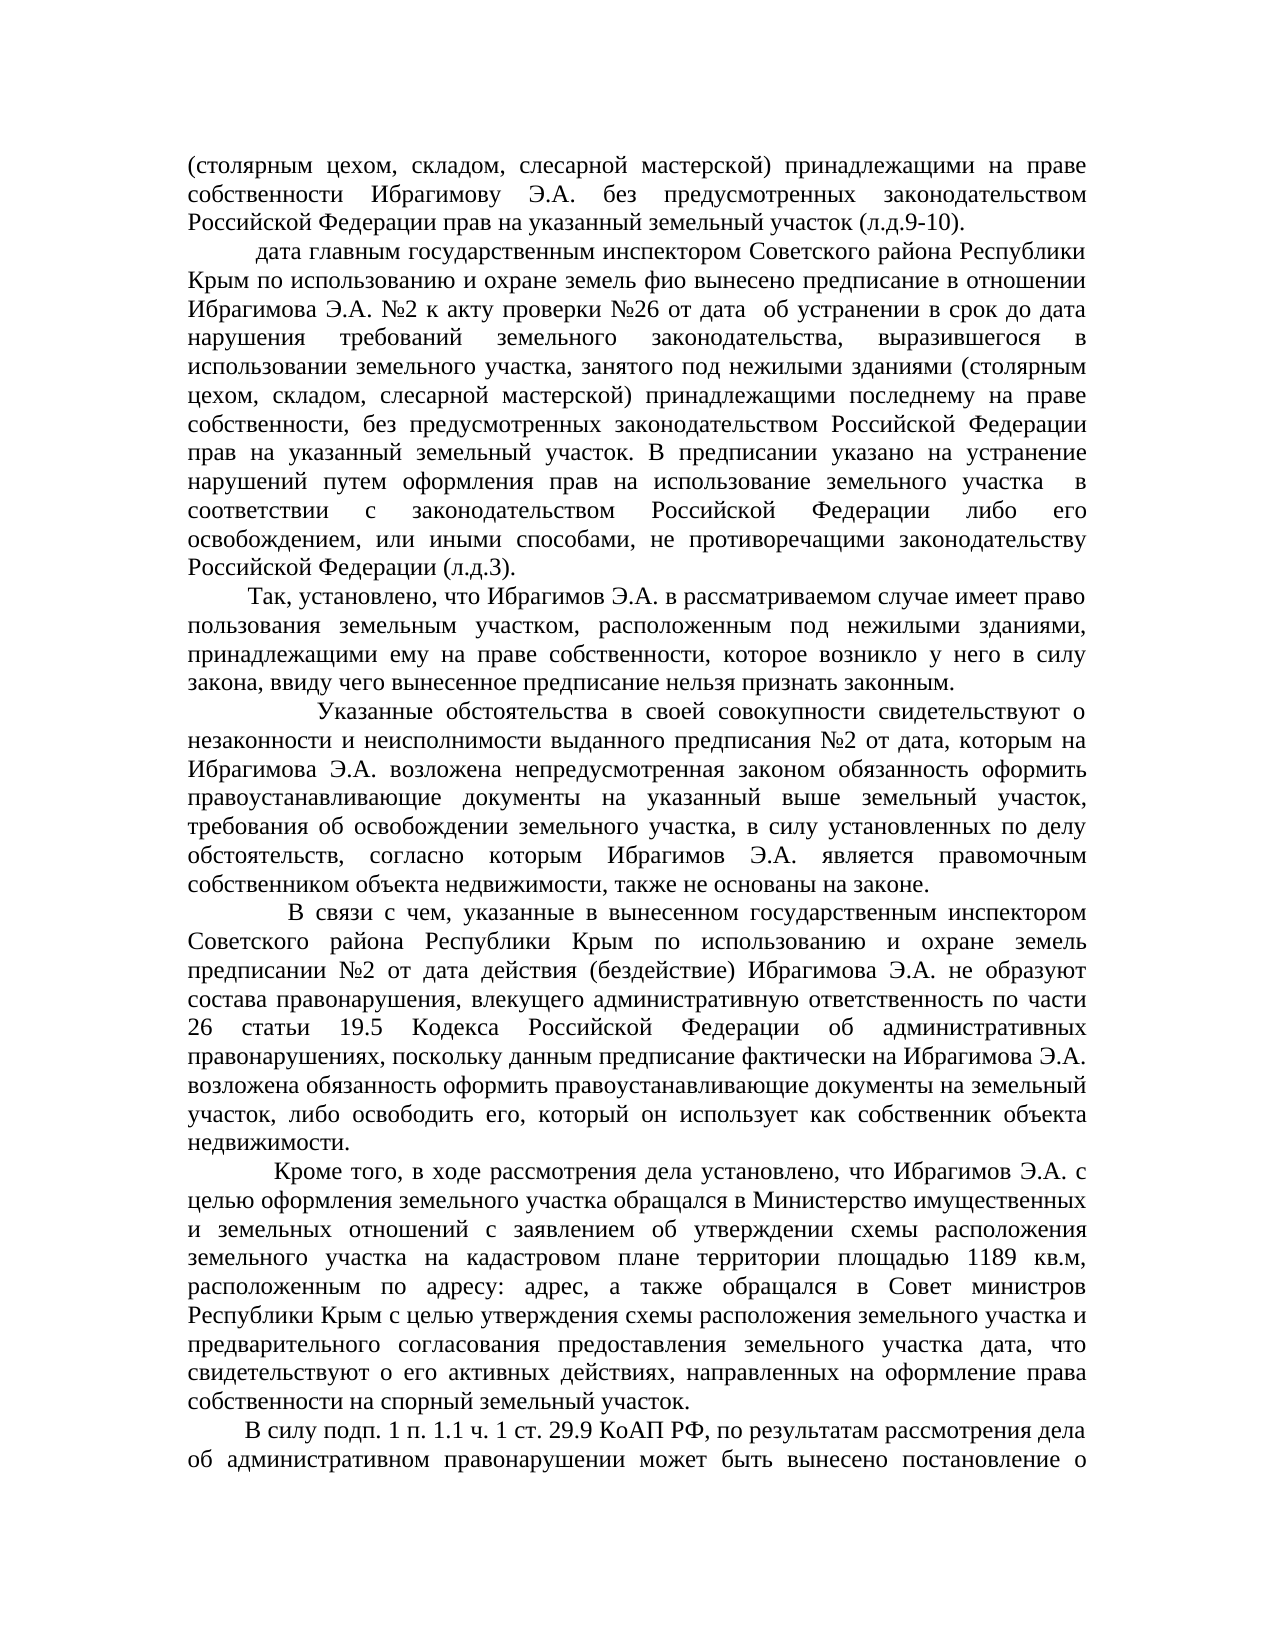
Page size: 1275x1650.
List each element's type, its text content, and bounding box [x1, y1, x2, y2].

text В связи с чем, указанные в вынесенном государственным инспектором Советского района Республики Крым по использованию и охране земель предписании №2 от дата действия (бездействие) Ибрагимова Э.А. не образуют состава правонарушения, влекущего административную ответственность по части 26 статьи 19.5 Кодекса Российской Федерации об административных правонарушениях, поскольку данным предписание фактически на Ибрагимова Э.А. возложена обязанность оформить правоустанавливающие документы на земельный участок, либо освободить его, который он использует как собственник объекта недвижимости. [187, 897, 1087, 1156]
text Кроме того, в ходе рассмотрения дела установлено, что Ибрагимов Э.А. с целью оформления земельного участка обращался в Министерство имущественных и земельных отношений с заявлением об утверждении схемы расположения земельного участка на кадастровом плане территории площадью 1189 кв.м, расположенным по адресу: адрес, а также обращался в Совет министров Республики Крым с целью утверждения схемы расположения земельного участка и предварительного согласования предоставления земельного участка дата, что свидетельствуют о его активных действиях, направленных на оформление права собственности на спорный земельный участок. [187, 1156, 1087, 1415]
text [187, 1415, 1087, 1472]
text Указанные обстоятельства в своей совокупности свидетельствуют о незаконности и неисполнимости выданного предписания №2 от дата, которым на Ибрагимова Э.А. возложена непредусмотренная законом обязанность оформить правоустанавливающие документы на указанный выше земельный участок, требования об освобождении земельного участка, в силу установленных по делу обстоятельств, согласно которым Ибрагимов Э.А. является правомочным собственником объекта недвижимости, также не основаны на законе. [187, 696, 1087, 897]
text Так, установлено, что Ибрагимов Э.А. в рассматриваемом случае имеет право пользования земельным участком, расположенным под нежилыми зданиями, принадлежащими ему на праве собственности, которое возникло у него в силу закона, ввиду чего вынесенное предписание нельзя признать законным. [187, 581, 1087, 696]
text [187, 150, 1087, 236]
text дата главным государственным инспектором Советского района Республики Крым по использованию и охране земель фио вынесено предписание в отношении Ибрагимова Э.А. №2 к акту проверки №26 от дата об устранении в срок до дата нарушения требований земельного законодательства, выразившегося в использовании земельного участка, занятого под нежилыми зданиями (столярным цехом, складом, слесарной мастерской) принадлежащими последнему на праве собственности, без предусмотренных законодательством Российской Федерации прав на указанный земельный участок. В предписании указано на устранение нарушений путем оформления прав на использование земельного участка в соответствии с законодательством Российской Федерации либо его освобождением, или иными способами, не противоречащими законодательству Российской Федерации (л.д.3). [187, 236, 1087, 581]
